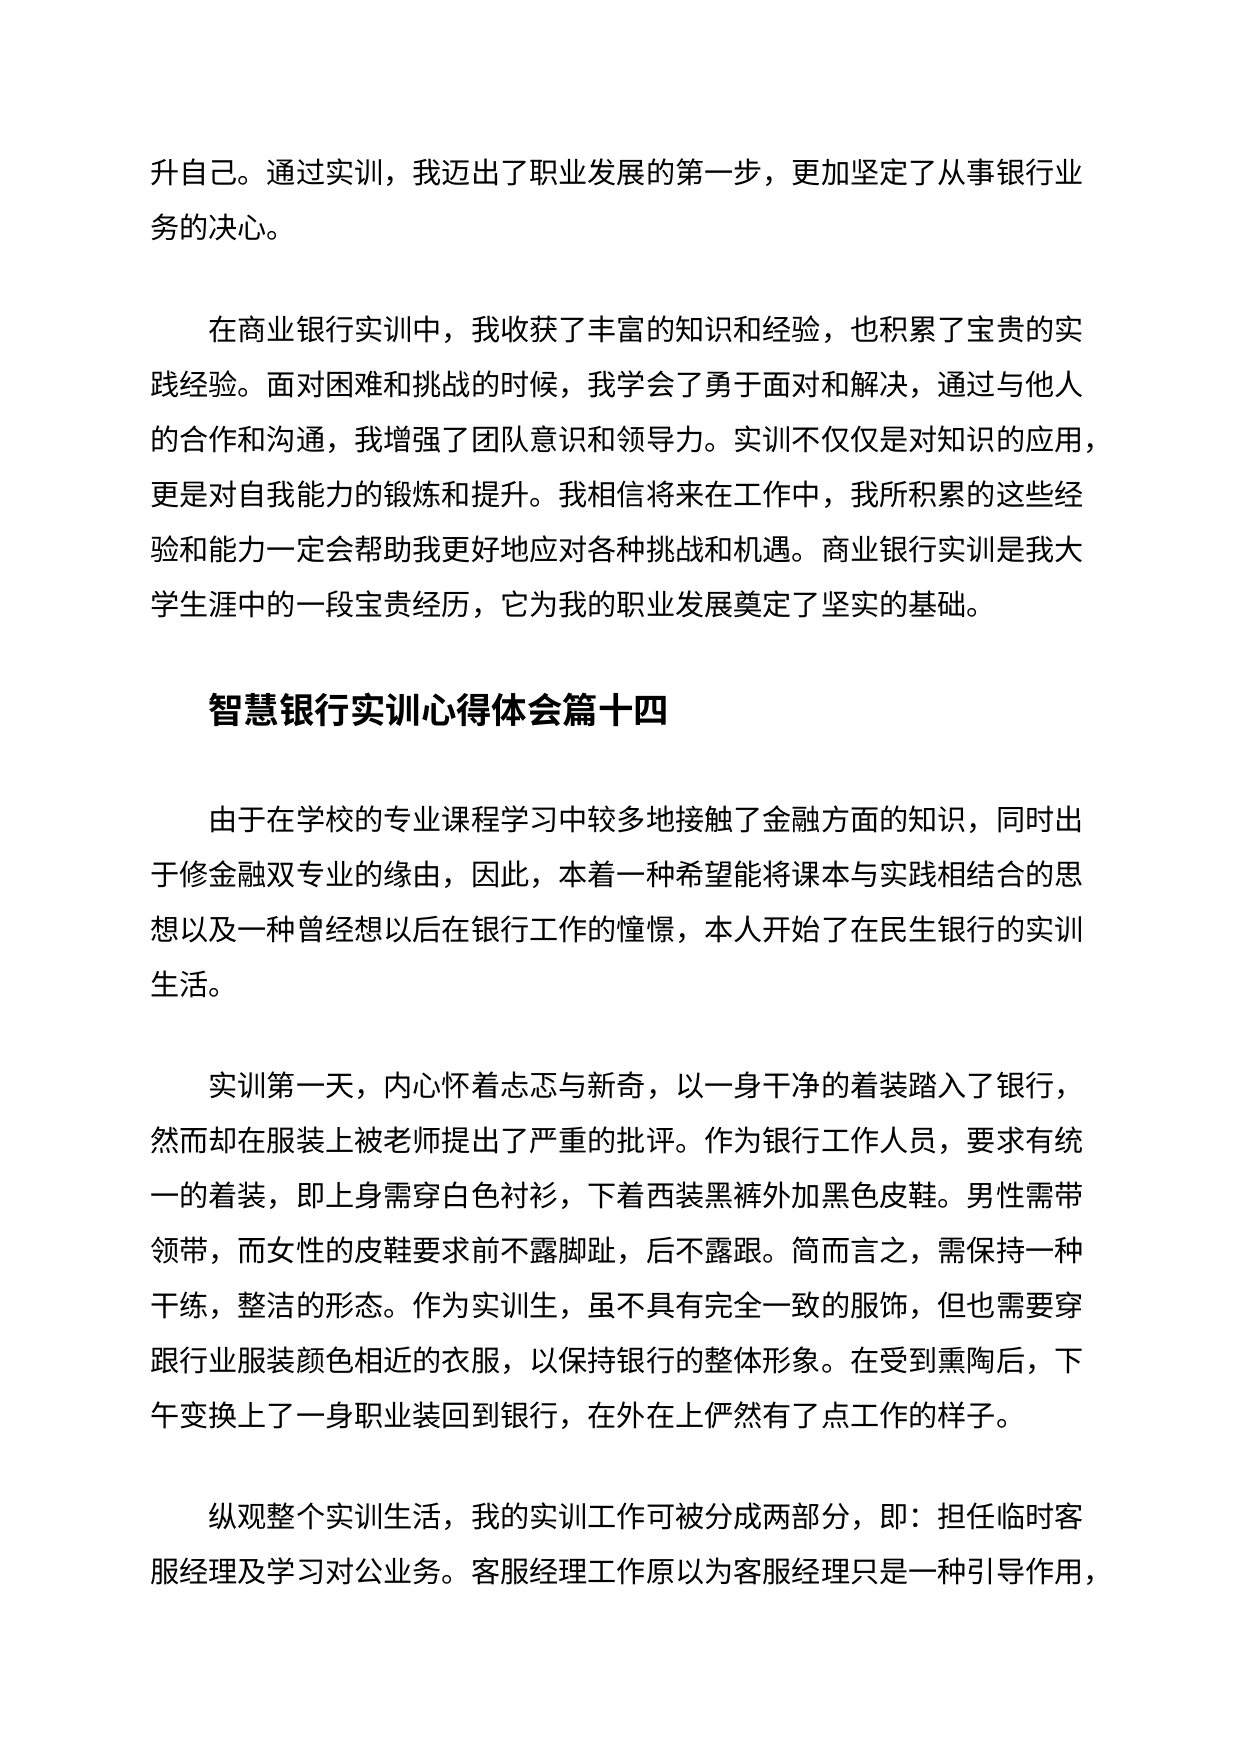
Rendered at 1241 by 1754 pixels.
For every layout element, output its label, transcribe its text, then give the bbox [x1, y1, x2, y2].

text 在商业银行实训中，我收获了丰富的知识和经验，也积累了宝贵的实践经验。面对困难和挑战的时候，我学会了勇于面对和解决，通过与他人的合作和沟通，我增强了团队意识和领导力。实训不仅仅是对知识的应用，更是对自我能力的锻炼和提升。我相信将来在工作中，我所积累的这些经验和能力一定会帮助我更好地应对各种挑战和机遇。商业银行实训是我大学生涯中的一段宝贵经历，它为我的职业发展奠定了坚实的基础。 [150, 307, 1090, 623]
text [150, 1494, 1090, 1591]
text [150, 150, 1090, 247]
text 智慧银行实训心得体会篇十四 [150, 683, 1090, 734]
text 由于在学校的专业课程学习中较多地接触了金融方面的知识，同时出于修金融双专业的缘由，因此，本着一种希望能将课本与实践相结合的思想以及一种曾经想以后在银行工作的憧憬，本人开始了在民生银行的实训生活。 [150, 796, 1090, 1003]
text 实训第一天，内心怀着忐忑与新奇，以一身干净的着装踏入了银行，然而却在服装上被老师提出了严重的批评。作为银行工作人员，要求有统一的着装，即上身需穿白色衬衫，下着西装黑裤外加黑色皮鞋。男性需带领带，而女性的皮鞋要求前不露脚趾，后不露跟。简而言之，需保持一种干练，整洁的形态。作为实训生，虽不具有完全一致的服饰，但也需要穿跟行业服装颜色相近的衣服，以保持银行的整体形象。在受到熏陶后，下午变换上了一身职业装回到银行，在外在上俨然有了点工作的样子。 [150, 1063, 1090, 1434]
